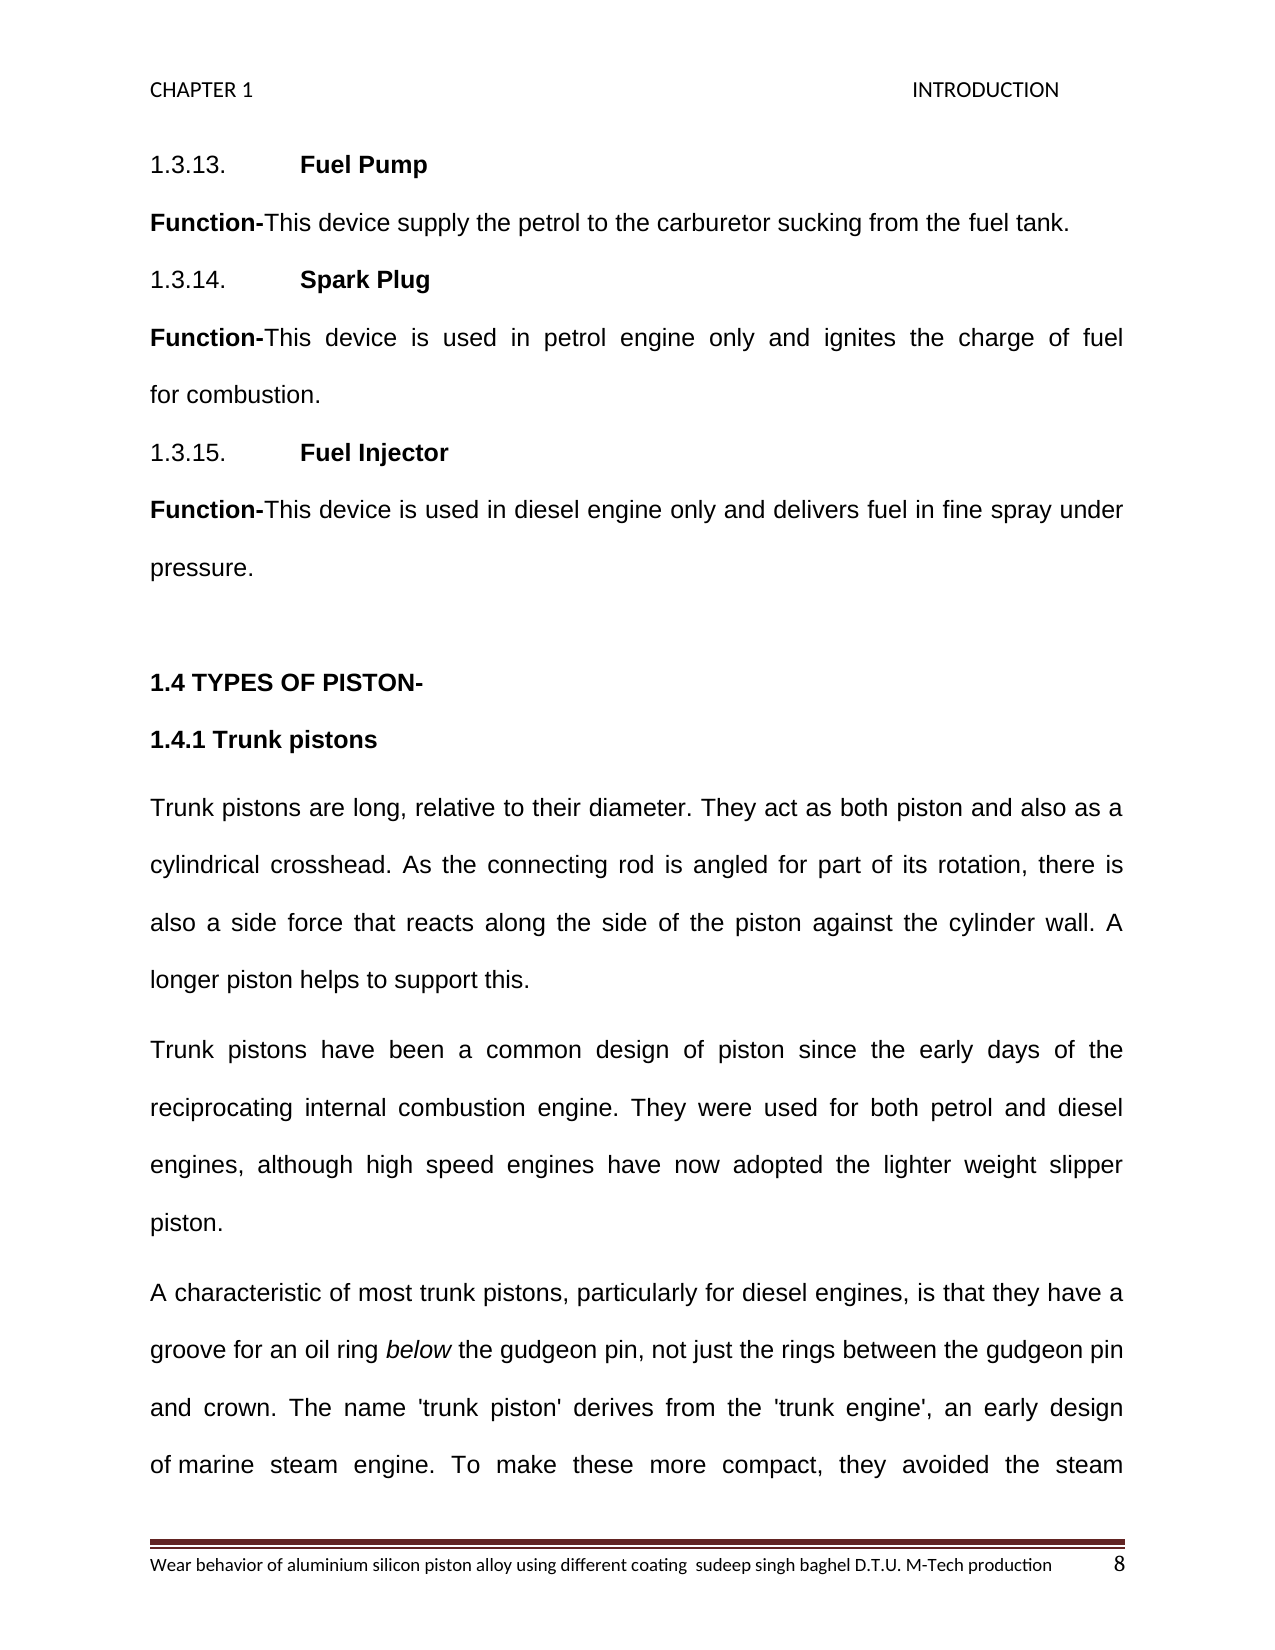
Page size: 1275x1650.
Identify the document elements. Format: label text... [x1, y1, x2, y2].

text Trunk pistons are long, relative to their diameter. They act as both piston and also as a cylindrical crosshead. As the connecting rod is angled for part of its rotation, there is also a side force that reacts along the side of the piston against the cylinder wall. A longer piston helps to support this. [150, 792, 1125, 994]
subtitle 1.4.1 Trunk pistons [150, 725, 1125, 754]
text 1.3.14. Spark Plug [150, 265, 1125, 294]
text 1.3.15. Fuel Injector [150, 437, 1125, 466]
text Function-This device is used in petrol engine only and ignites the charge of fuel for combustion. [150, 322, 1125, 409]
text 1.3.13. Fuel Pump [150, 150, 1125, 179]
text 1.4 TYPES OF PISTON- [150, 667, 1125, 696]
text Function-This device is used in diesel engine only and delivers fuel in fine spray under pressure. [150, 495, 1125, 581]
text Trunk pistons have been a common design of piston since the early days of the reciprocating internal combustion engine. They were used for both petrol and diesel engines, although high speed engines have now adopted the lighter weight slipper piston. [150, 1035, 1125, 1236]
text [150, 1277, 1125, 1479]
text Function-This device supply the petrol to the carburetor sucking from the fuel tank. [150, 207, 1125, 236]
